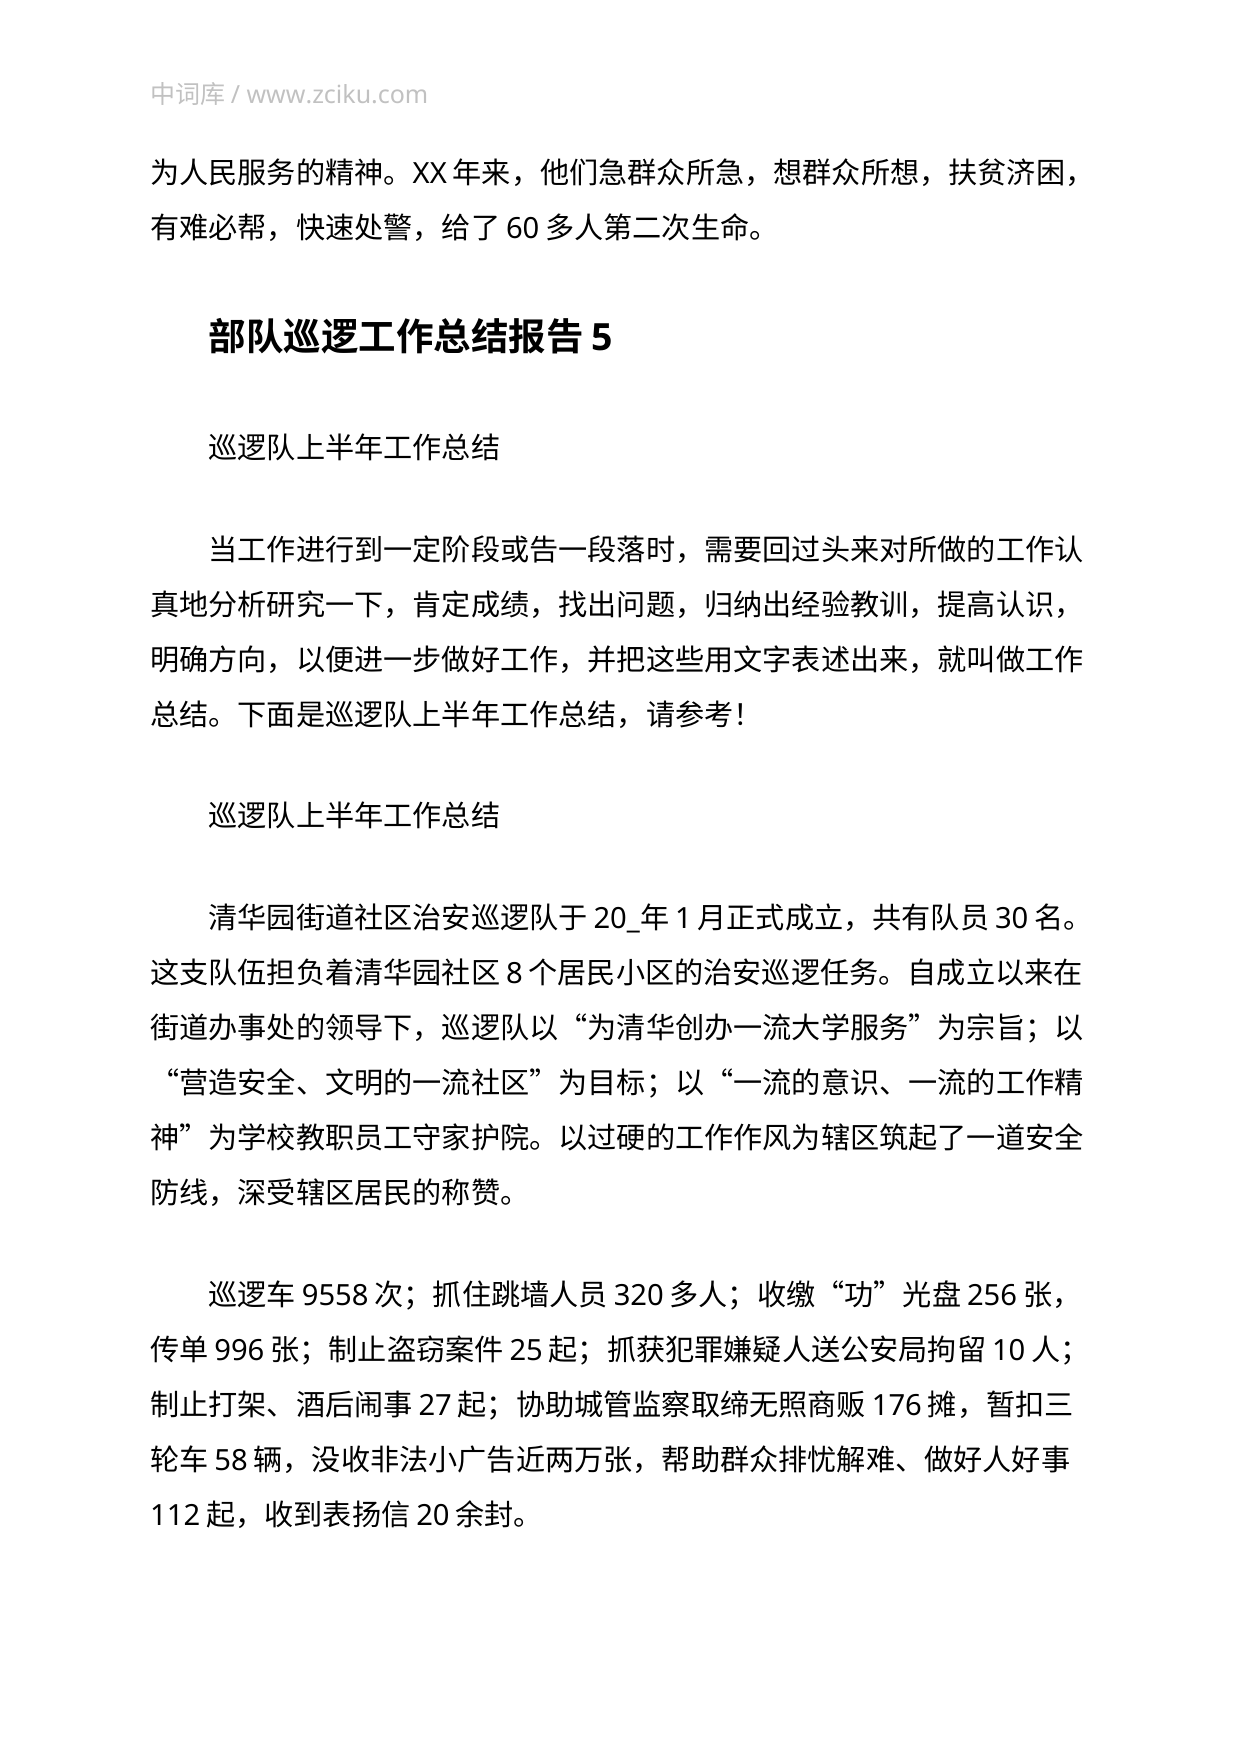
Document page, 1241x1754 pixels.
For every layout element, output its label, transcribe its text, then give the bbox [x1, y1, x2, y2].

text 当工作进行到一定阶段或告一段落时，需要回过头来对所做的工作认真地分析研究一下，肯定成绩，找出问题，归纳出经验教训，提高认识，明确方向，以便进一步做好工作，并把这些用文字表述出来，就叫做工作总结。下面是巡逻队上半年工作总结，请参考！ [150, 526, 1090, 733]
text 部队巡逻工作总结报告5 [150, 307, 1090, 361]
text 巡逻队上半年工作总结 [150, 793, 1090, 835]
text 清华园街道社区治安巡逻队于20_年1月正式成立，共有队员30名。这支队伍担负着清华园社区8个居民小区的治安巡逻任务。自成立以来在街道办事处的领导下，巡逻队以“为清华创办一流大学服务”为宗旨；以“营造安全、文明的一流社区”为目标；以“一流的意识、一流的工作精神”为学校教职员工守家护院。以过硬的工作作风为辖区筑起了一道安全防线，深受辖区居民的称赞。 [150, 894, 1090, 1212]
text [150, 150, 1090, 247]
text 巡逻车9558次；抓住跳墙人员320多人；收缴“功”光盘256张，传单996张；制止盗窃案件25起；抓获犯罪嫌疑人送公安局拘留10人；制止打架、酒后闹事27起；协助城管监察取缔无照商贩176摊，暂扣三轮车58辆，没收非法小广告近两万张，帮助群众排忧解难、做好人好事112起，收到表扬信20余封。 [150, 1271, 1090, 1533]
text 巡逻队上半年工作总结 [150, 424, 1090, 467]
